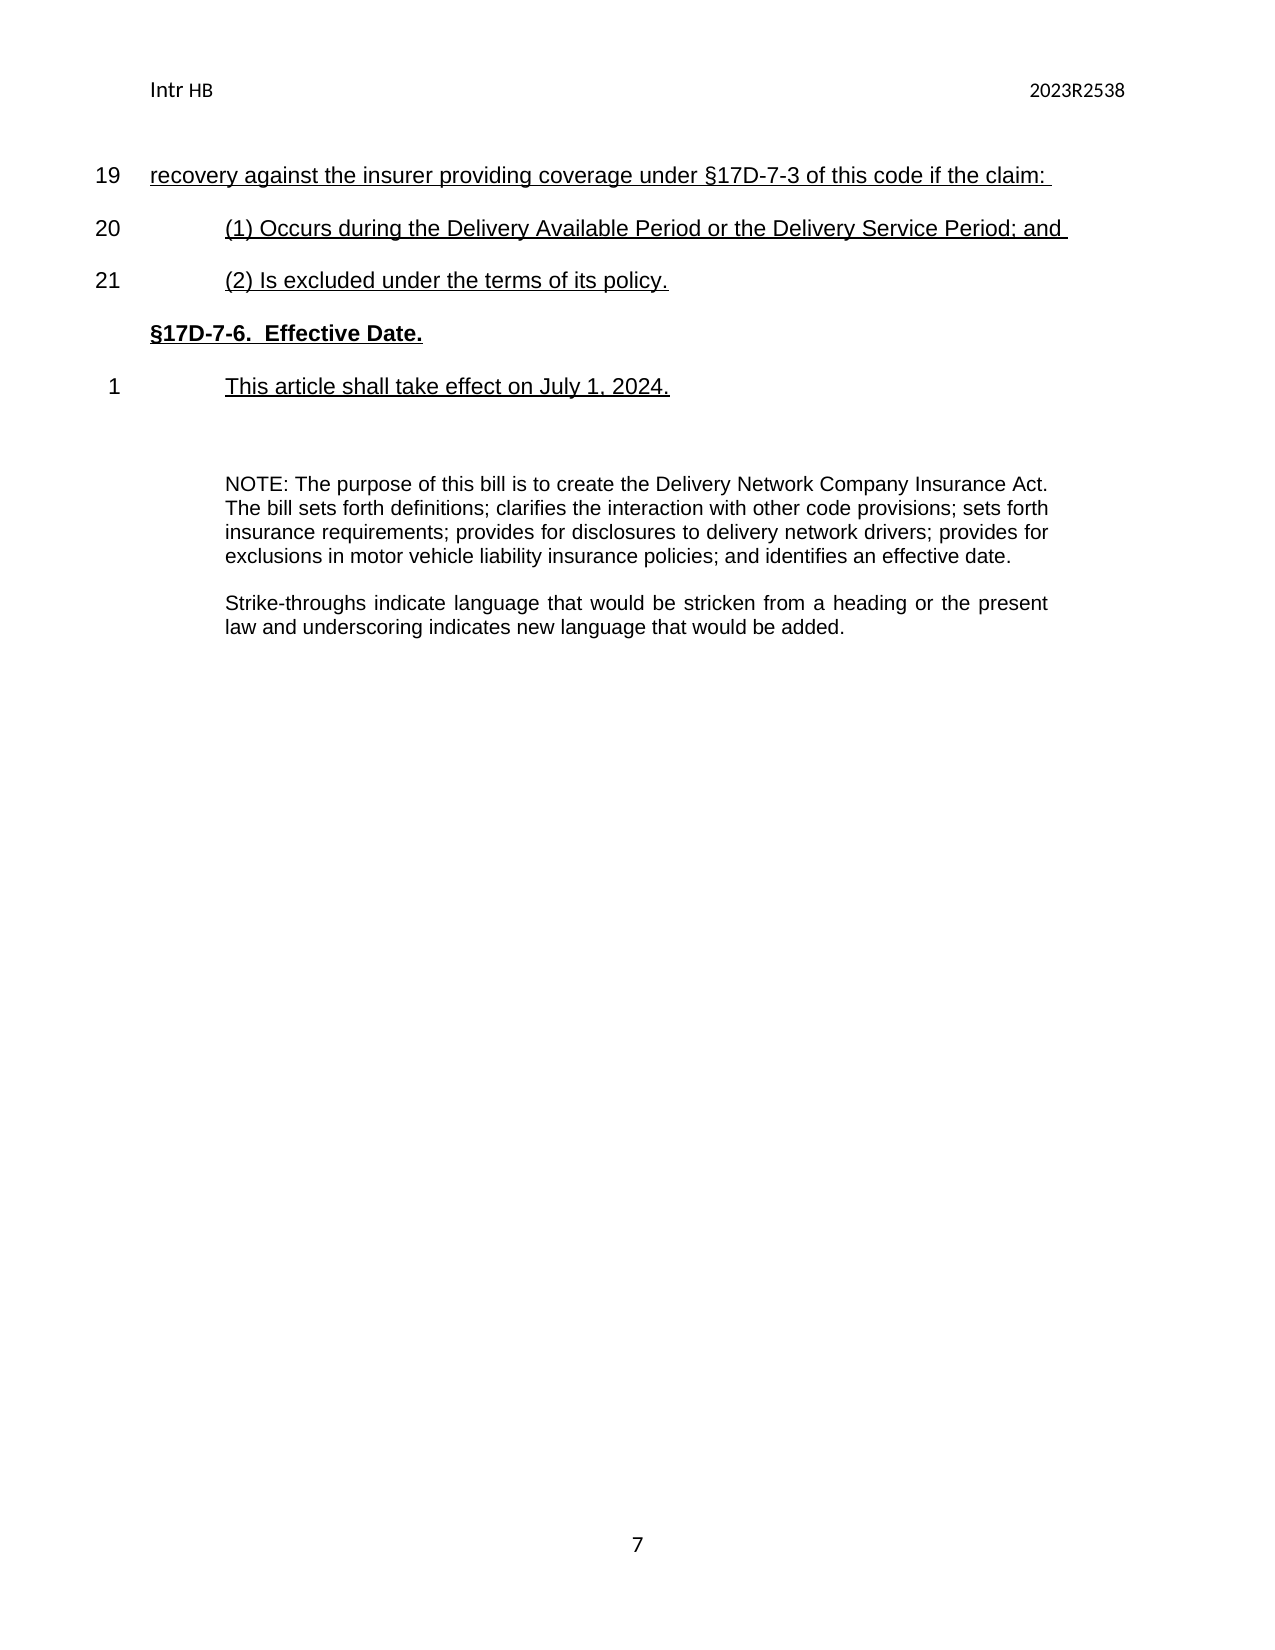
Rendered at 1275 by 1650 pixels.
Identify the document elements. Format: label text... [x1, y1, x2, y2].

subtitle §17D-7-6. Effective Date. [150, 320, 1125, 346]
text (2) Is excluded under the terms of its policy. [150, 267, 1125, 293]
text NOTE: The purpose of this bill is to create the Delivery Network Company Insurance Act. The bill sets forth definitions; clarifies the interaction with other code provisions; sets forth insurance requirements; provides for disclosures to delivery network drivers; provides for exclusions in motor vehicle liability insurance policies; and identifies an effective date. [225, 472, 1050, 568]
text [150, 162, 1125, 188]
text (1) Occurs during the Delivery Available Period or the Delivery Service Period; and [150, 214, 1125, 241]
text Strike-throughs indicate language that would be stricken from a heading or the present law and underscoring indicates new language that would be added. [225, 591, 1050, 639]
text This article shall take effect on July 1, 2024. [150, 373, 1125, 399]
